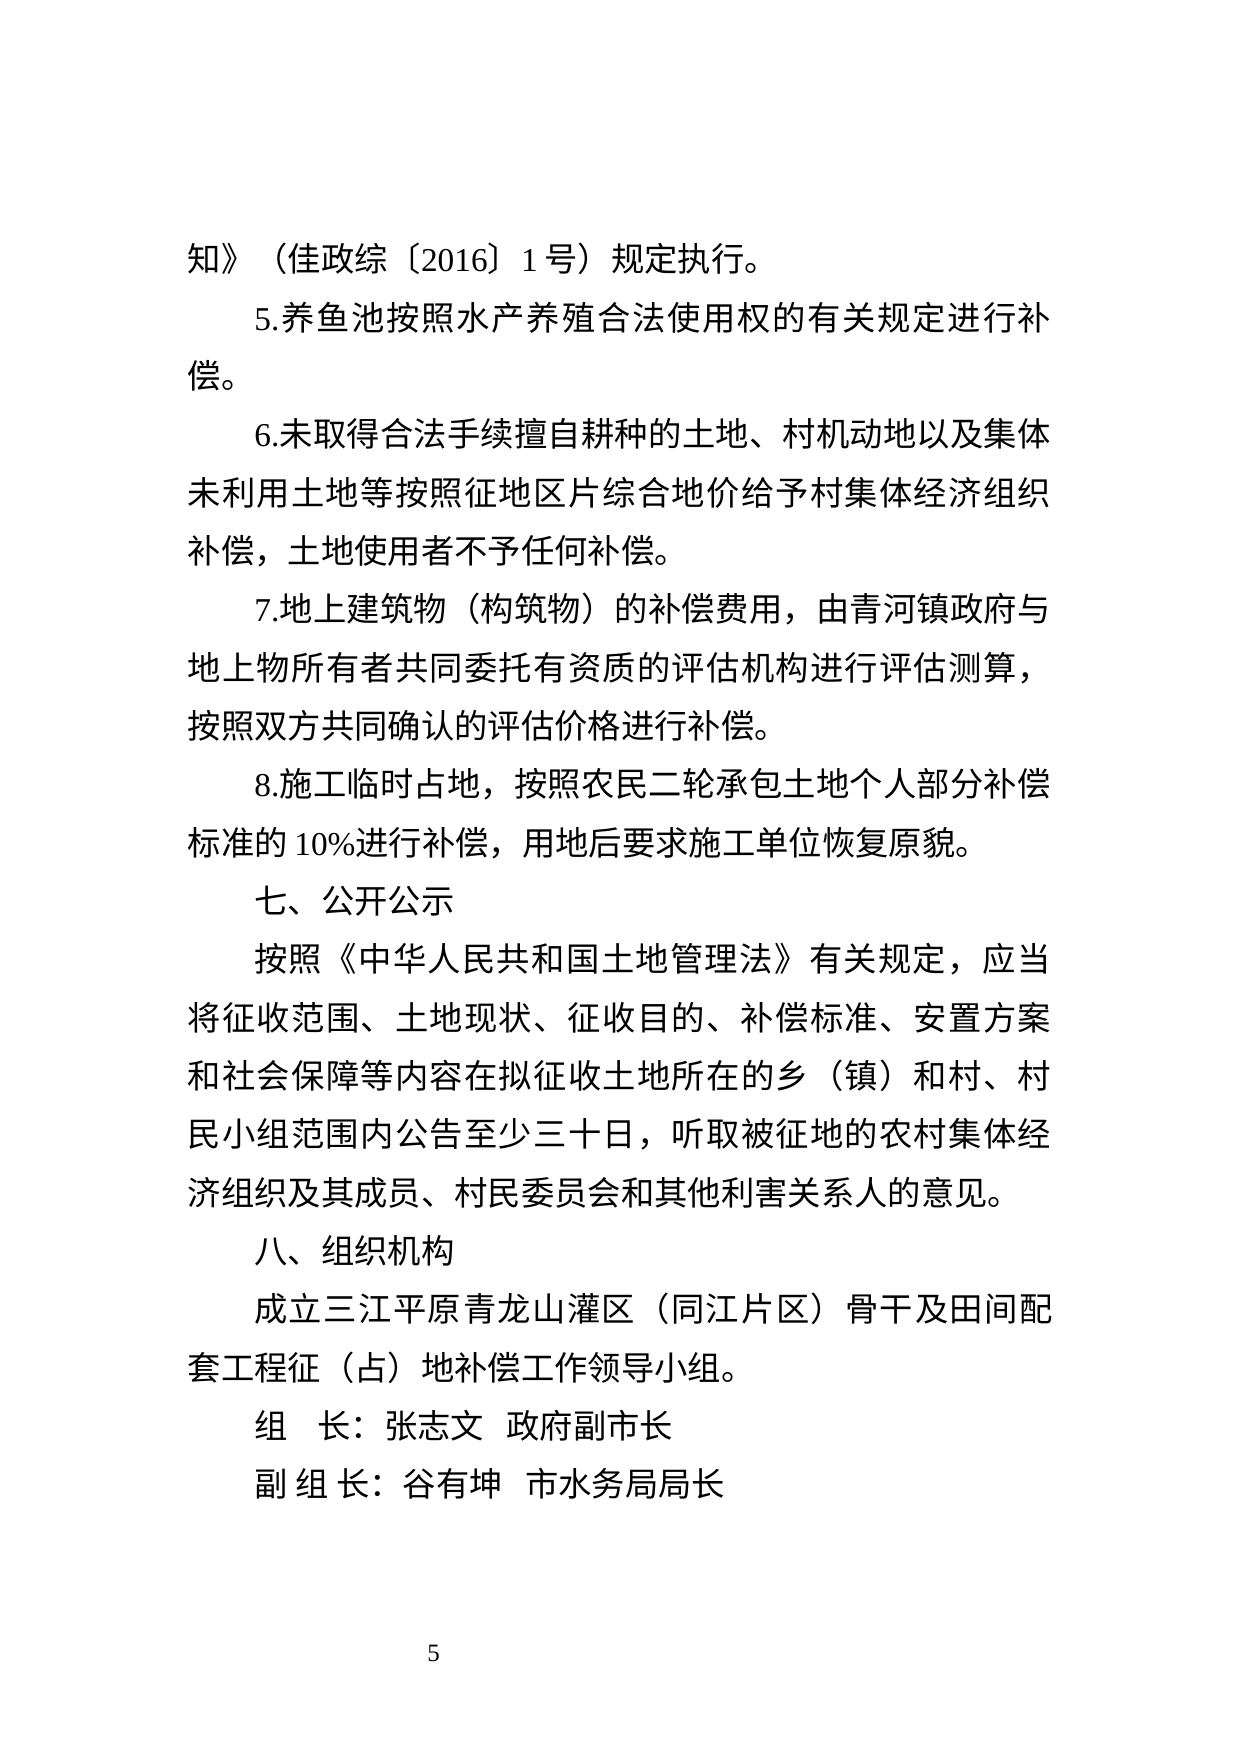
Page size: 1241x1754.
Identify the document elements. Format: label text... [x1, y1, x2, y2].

text 成立三江平原青龙山灌区（同江片区）骨干及田间配套工程征（占）地补偿工作领导小组。 [187, 1275, 1053, 1392]
list 八、组织机构 [187, 1217, 1053, 1275]
text 6.未取得合法手续擅自耕种的土地、村机动地以及集体未利用土地等按照征地区片综合地价给予村集体经济组织补偿，土地使用者不予任何补偿。 [187, 400, 1053, 575]
text 七、公开公示 [187, 867, 1053, 925]
text 副 组 长：谷有坤 市水务局局长 [187, 1450, 1053, 1508]
text 8.施工临时占地，按照农民二轮承包土地个人部分补偿标准的10%进行补偿，用地后要求施工单位恢复原貌。 [187, 750, 1053, 867]
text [187, 225, 1053, 283]
text 组 长：张志文 政府副市长 [187, 1392, 1053, 1450]
text 5.养鱼池按照水产养殖合法使用权的有关规定进行补偿。 [187, 283, 1053, 400]
text 按照《中华人民共和国土地管理法》有关规定，应当将征收范围、土地现状、征收目的、补偿标准、安置方案和社会保障等内容在拟征收土地所在的乡（镇）和村、村民小组范围内公告至少三十日，听取被征地的农村集体经济组织及其成员、村民委员会和其他利害关系人的意见。 [187, 925, 1053, 1217]
text 7.地上建筑物（构筑物）的补偿费用，由青河镇政府与地上物所有者共同委托有资质的评估机构进行评估测算，按照双方共同确认的评估价格进行补偿。 [187, 575, 1053, 750]
